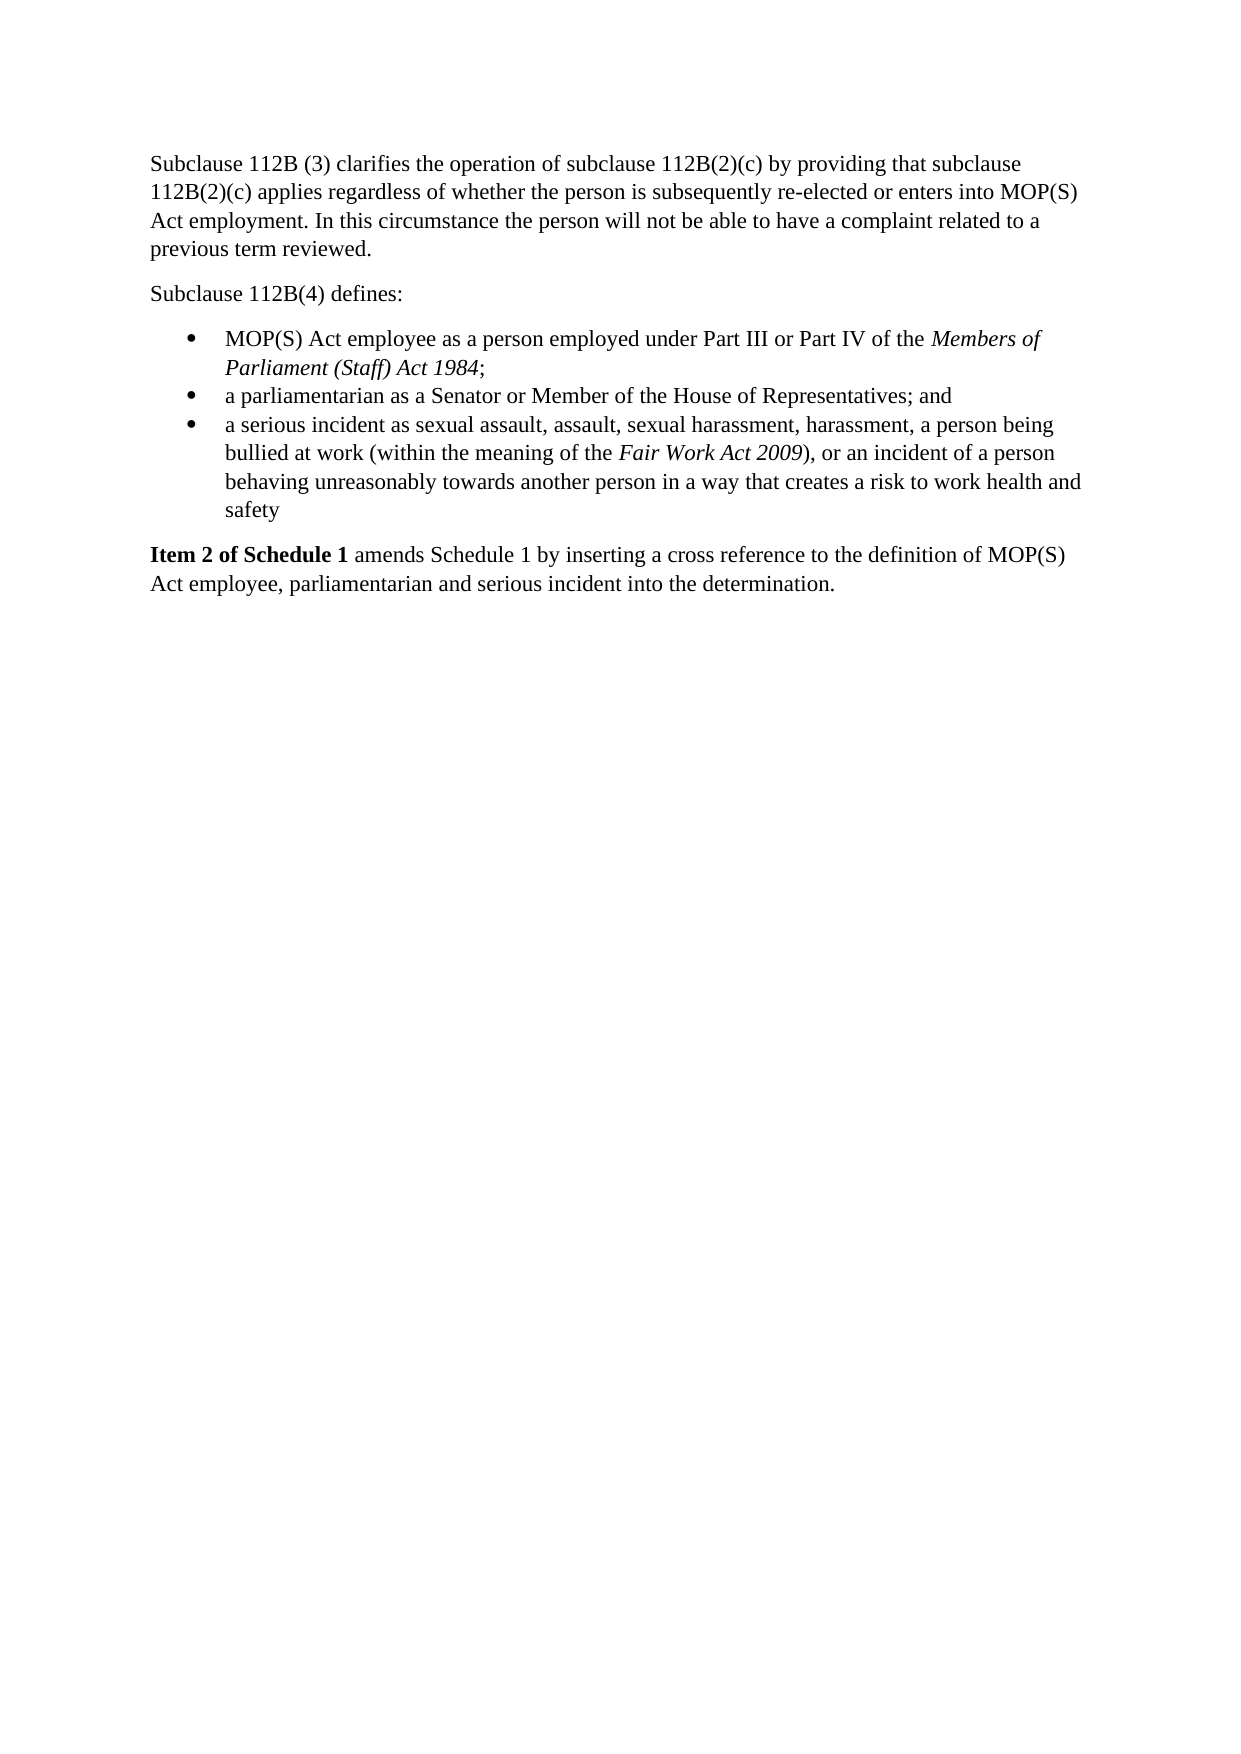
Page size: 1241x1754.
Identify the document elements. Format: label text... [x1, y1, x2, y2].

text Subclause 112B(4) defines: [150, 280, 1090, 307]
list a parliamentarian as a Senator or Member of the House of Representatives; and [187, 382, 1090, 409]
text Item 2 of Schedule 1 amends Schedule 1 by inserting a cross reference to the definition of MOP(S) Act employee, parliamentarian and serious incident into the determination. [150, 541, 1090, 596]
list a serious incident as sexual assault, assault, sexual harassment, harassment, a person being bullied at work (within the meaning of the Fair Work Act 2009), or an incident of a person behaving unreasonably towards another person in a way that creates a risk to work health and safety [187, 411, 1090, 522]
list MOP(S) Act employee as a person employed under Part III or Part IV of the Members of Parliament (Staff) Act 1984; [187, 326, 1090, 380]
text Subclause 112B (3) clarifies the operation of subclause 112B(2)(c) by providing that subclause 112B(2)(c) applies regardless of whether the person is subsequently re-elected or enters into MOP(S) Act employment. In this circumstance the person will not be able to have a complaint related to a previous term reviewed. [150, 150, 1090, 262]
